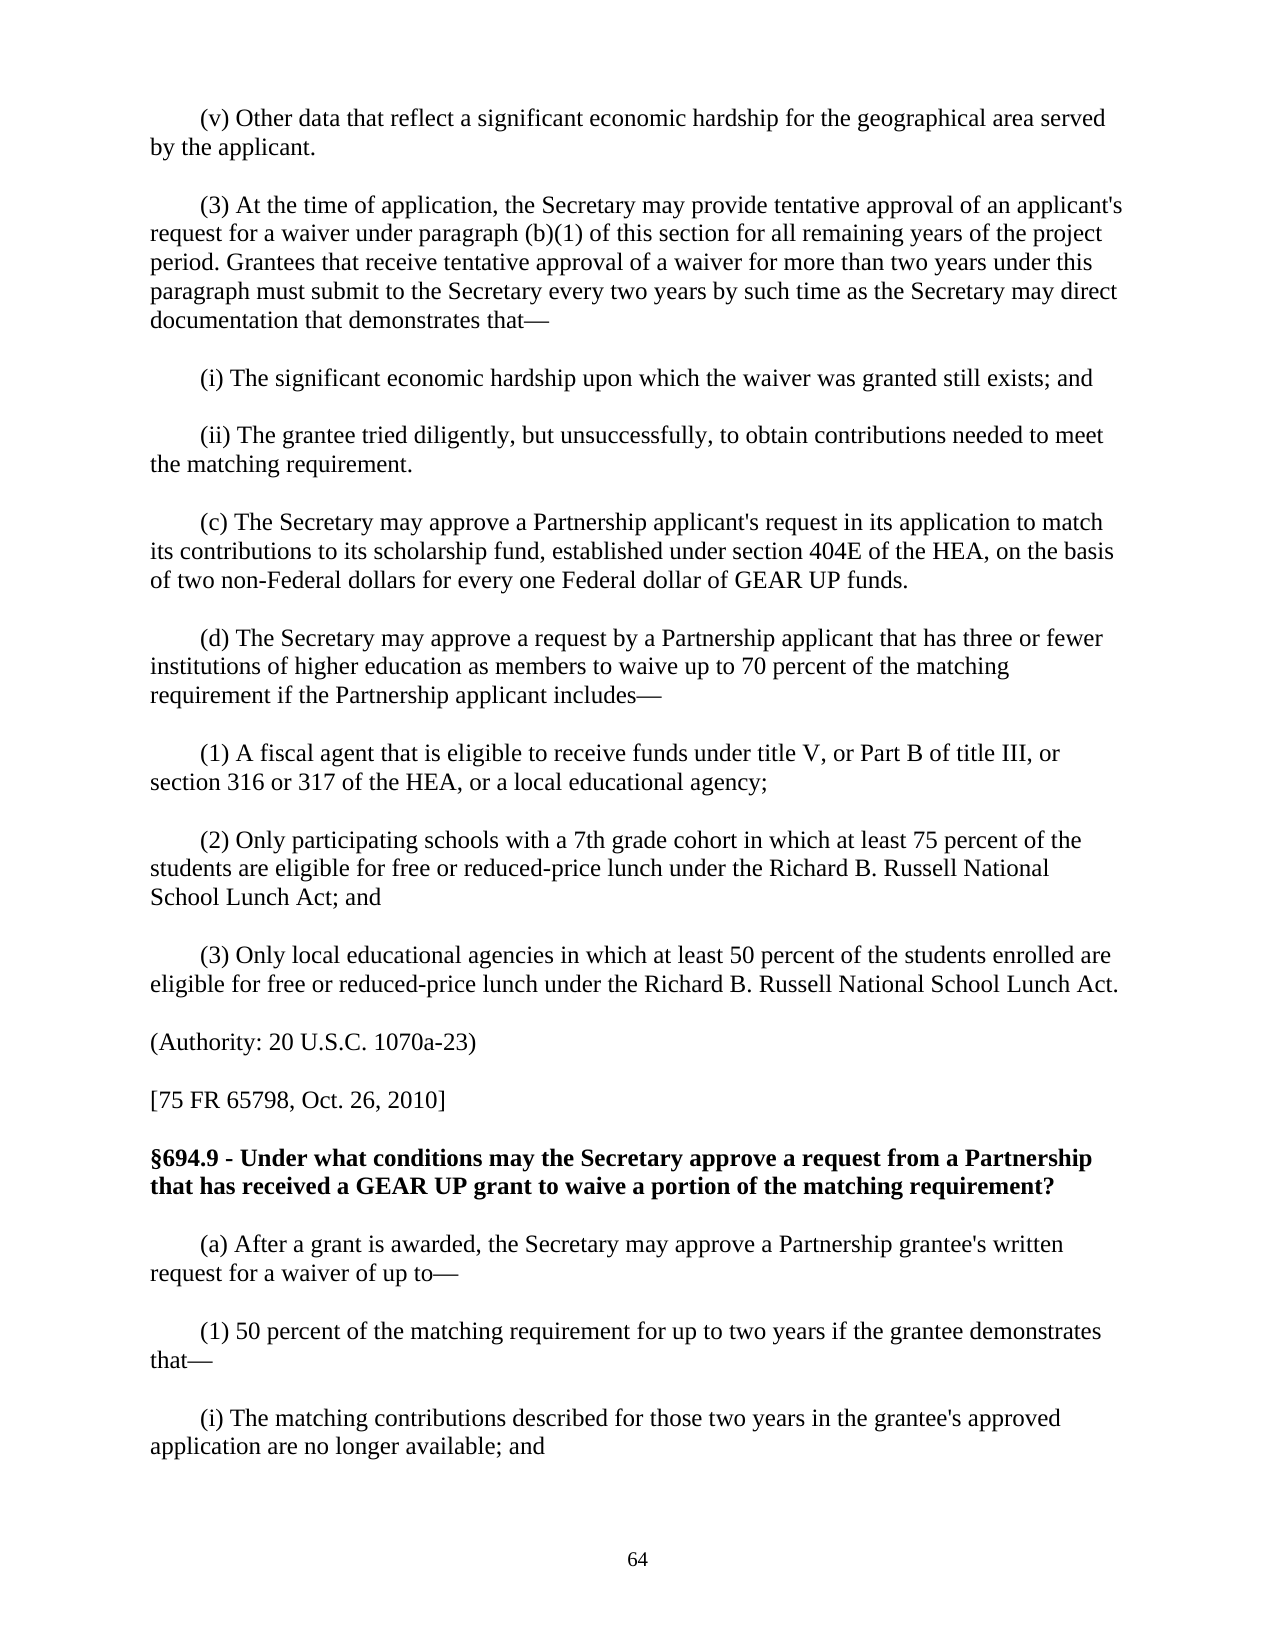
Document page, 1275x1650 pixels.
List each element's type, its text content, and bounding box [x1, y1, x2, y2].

text (c) The Secretary may approve a Partnership applicant's request in its application to match its contributions to its scholarship fund, established under section 404E of the HEA, on the basis of two non-Federal dollars for every one Federal dollar of GEAR UP funds. [150, 507, 1125, 593]
text (1) A fiscal agent that is eligible to receive funds under title V, or Part B of title III, or section 316 or 317 of the HEA, or a local educational agency; [150, 738, 1125, 796]
text (i) The significant economic hardship upon which the waiver was granted still exists; and [150, 363, 1125, 391]
text §694.9 - Under what conditions may the Secretary approve a request from a Partnership that has received a GEAR UP grant to waive a portion of the matching requirement? [150, 1143, 1125, 1200]
text (2) Only participating schools with a 7th grade cohort in which at least 75 percent of the students are eligible for free or reduced-price lunch under the Richard B. Russell National School Lunch Act; and [150, 825, 1125, 911]
text (3) At the time of application, the Secretary may provide tentative approval of an applicant's request for a waiver under paragraph (b)(1) of this section for all remaining years of the project period. Grantees that receive tentative approval of a waiver for more than two years under this paragraph must submit to the Secretary every two years by such time as the Secretary may direct documentation that demonstrates that— [150, 190, 1125, 333]
text (v) Other data that reflect a significant economic hardship for the geographical area served by the applicant. [150, 103, 1125, 161]
text (3) Only local educational agencies in which at least 50 percent of the students enrolled are eligible for free or reduced-price lunch under the Richard B. Russell National School Lunch Act. [150, 940, 1125, 998]
text (d) The Secretary may approve a request by a Partnership applicant that has three or fewer institutions of higher education as members to waive up to 70 percent of the matching requirement if the Partnership applicant includes— [150, 623, 1125, 709]
text (Authority: 20 U.S.C. 1070a-23) [150, 1027, 1125, 1056]
text (i) The matching contributions described for those two years in the grantee's approved application are no longer available; and [150, 1403, 1125, 1460]
text [75 FR 65798, Oct. 26, 2010] [150, 1085, 1125, 1113]
text (1) 50 percent of the matching requirement for up to two years if the grantee demonstrates that— [150, 1316, 1125, 1373]
text (ii) The grantee tried diligently, but unsuccessfully, to obtain contributions needed to meet the matching requirement. [150, 421, 1125, 478]
text (a) After a grant is awarded, the Secretary may approve a Partnership grantee's written request for a waiver of up to— [150, 1229, 1125, 1287]
